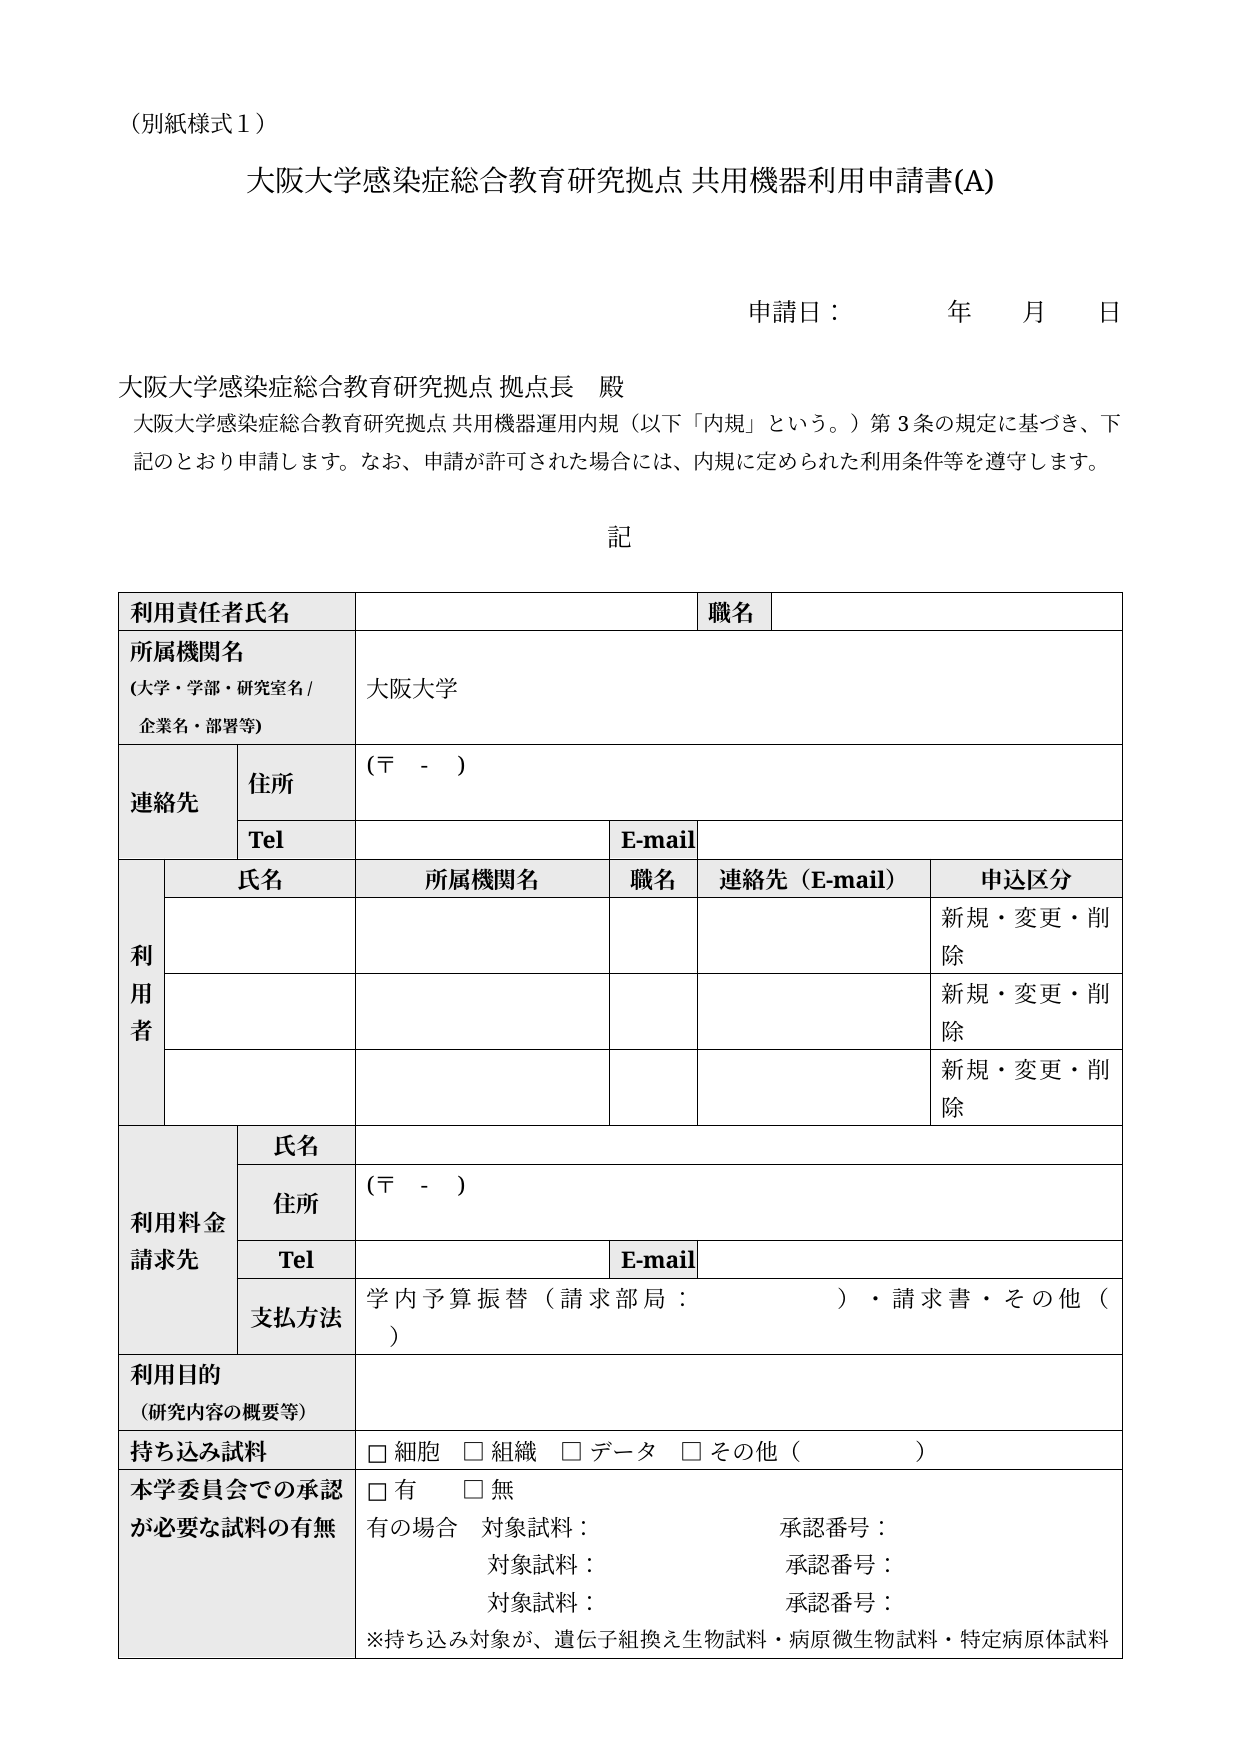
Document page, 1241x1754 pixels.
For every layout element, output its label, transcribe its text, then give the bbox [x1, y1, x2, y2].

table_cell 新規・変更・削除 [931, 1050, 1122, 1125]
table_cell [165, 898, 355, 973]
table_header [772, 593, 1122, 630]
table_cell 連絡先（E-mail） [698, 860, 930, 897]
table_cell 支払方法 [238, 1279, 355, 1354]
table_cell [610, 974, 697, 1049]
table_cell [356, 821, 609, 858]
subtitle 記 [118, 517, 1122, 554]
text 大阪大学感染症総合教育研究拠点 共用機器運用内規（以下「内規」という。）第3条の規定に基づき、下記のとおり申請します。なお、申請が許可された場合には、内規に定められた利用条件等を遵守します。 [133, 404, 1122, 479]
table_cell 職名 [610, 860, 697, 897]
table_header 職名 [698, 593, 771, 630]
table_cell [698, 898, 930, 973]
table_cell [356, 1050, 609, 1125]
table_header [356, 593, 697, 630]
table_cell 氏名 [165, 860, 355, 897]
table_cell E-mail [610, 821, 697, 858]
table_cell 大阪大学 [356, 631, 1122, 744]
table_cell [698, 1050, 930, 1125]
table_cell (〒 - ) [356, 1165, 1122, 1240]
table_cell 住所 [238, 745, 355, 820]
table_cell 学内予算振替（請求部局： ）・請求書・その他（ ） [356, 1279, 1122, 1354]
table_cell [165, 974, 355, 1049]
table_cell E-mail [610, 1241, 697, 1278]
table_cell [165, 1050, 355, 1125]
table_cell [356, 1470, 1122, 1657]
table_cell 持ち込み試料 [119, 1431, 355, 1469]
table_cell 住所 [238, 1165, 355, 1240]
text 申請日： 年 月 日 [118, 292, 1122, 329]
table_header 利用責任者氏名 [119, 593, 355, 630]
table_cell 本学委員会での承認が必要な試料の有無 [119, 1470, 355, 1657]
text （別紙様式１） [118, 104, 1122, 142]
table_cell [610, 898, 697, 973]
table_cell 氏名 [238, 1126, 355, 1164]
text 大阪大学感染症総合教育研究拠点 共用機器利用申請書(A) [118, 142, 1122, 217]
table_cell 新規・変更・削除 [931, 974, 1122, 1049]
table_cell (〒 - ) [356, 745, 1122, 820]
table_cell □ 細胞 □ 組織 □ データ □ その他（ ） [356, 1431, 1122, 1469]
table_cell [610, 1050, 697, 1125]
table_cell [698, 1241, 1122, 1278]
table_cell 連絡先 [119, 745, 237, 858]
table_cell 新規・変更・削除 [931, 898, 1122, 973]
table_cell 利用料金請求先 [119, 1126, 237, 1354]
table_cell [356, 1241, 609, 1278]
table_cell 所属機関名 [356, 860, 609, 897]
table_cell 利用者 [119, 860, 164, 1125]
table_cell [356, 1355, 1122, 1430]
table_cell [698, 821, 1122, 858]
table_cell [698, 974, 930, 1049]
table_cell 利用目的 （研究内容の概要等） [119, 1355, 355, 1430]
table_cell [356, 898, 609, 973]
table_cell 申込区分 [931, 860, 1122, 897]
table_cell 所属機関名 (大学・学部・研究室名 / 企業名・部署等) [119, 631, 355, 744]
table_cell Tel [238, 1241, 355, 1278]
table_cell [356, 974, 609, 1049]
table_cell Tel [238, 821, 355, 858]
text 大阪大学感染症総合教育研究拠点 拠点長 殿 [118, 367, 1122, 404]
table_cell [356, 1126, 1122, 1164]
